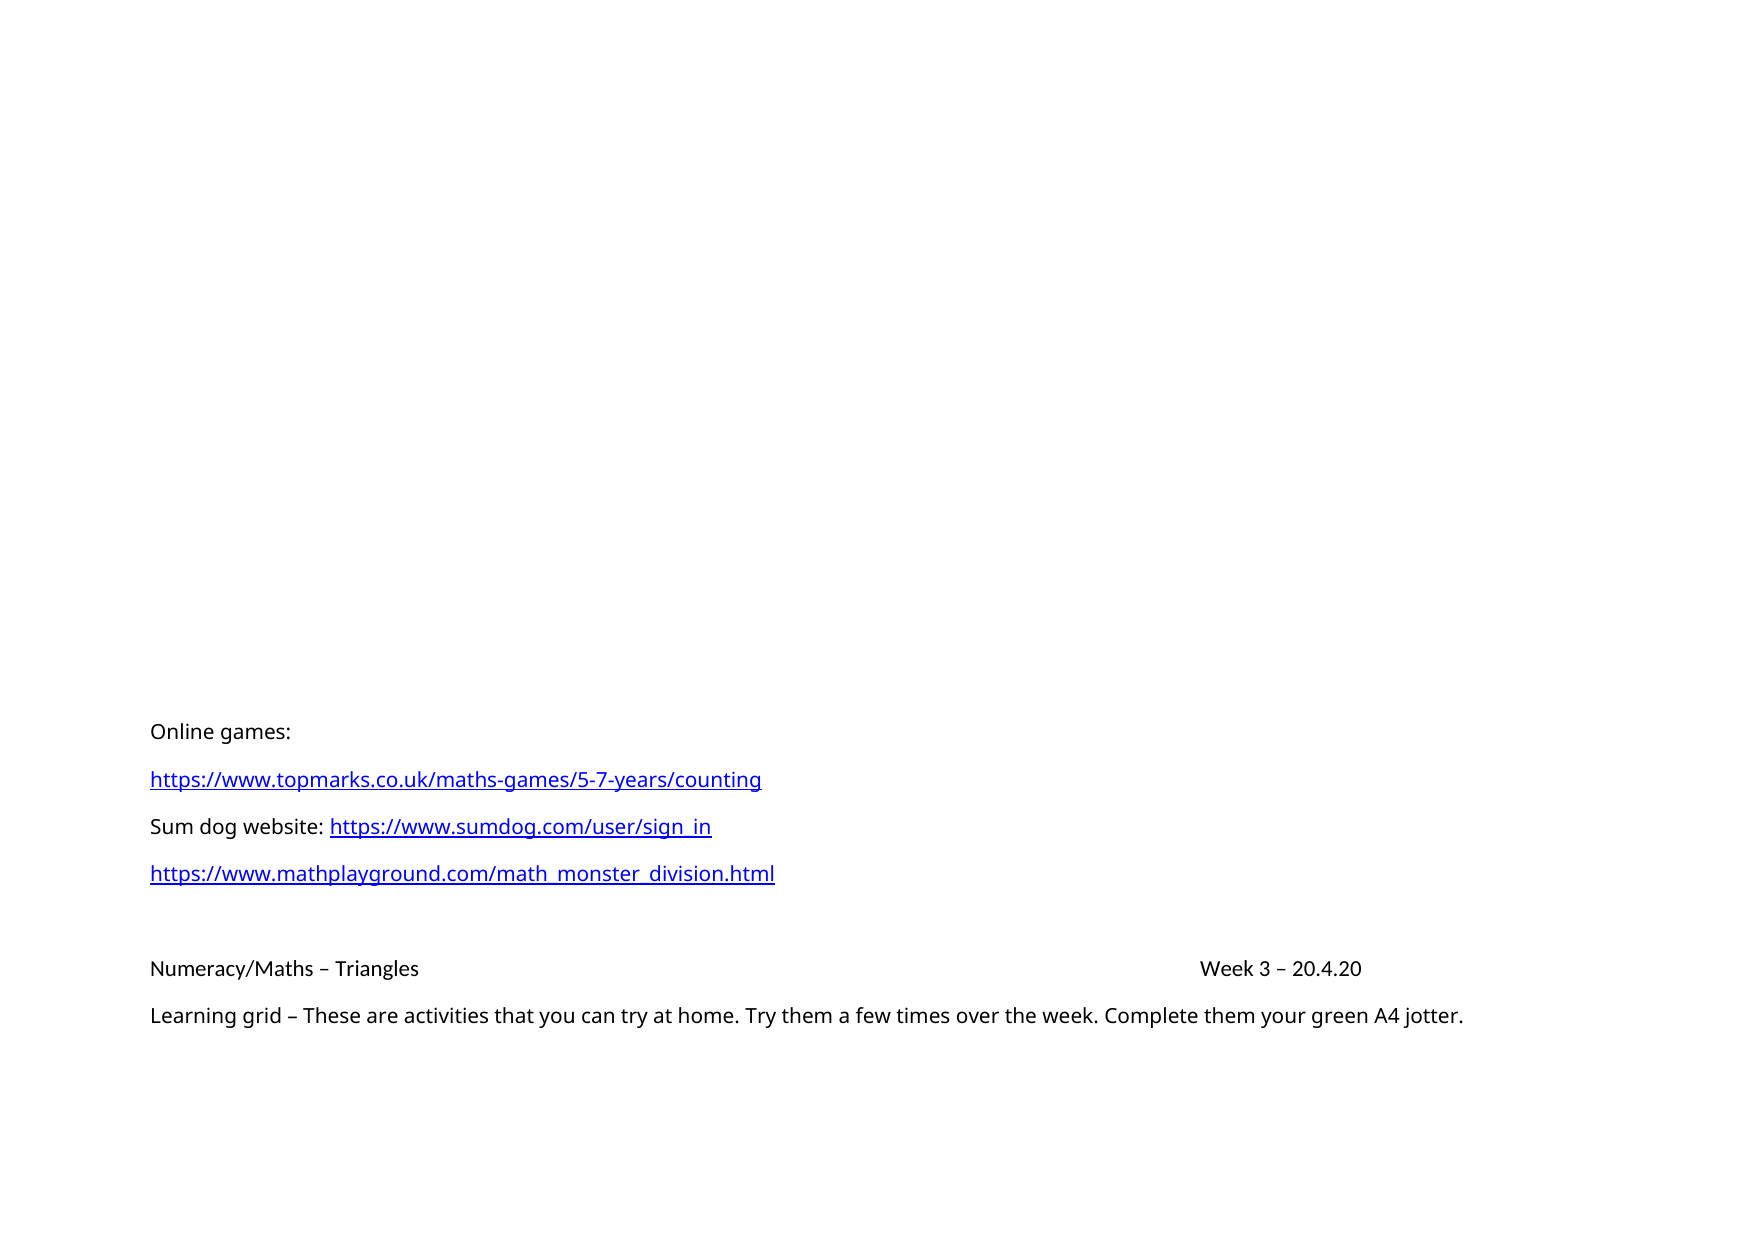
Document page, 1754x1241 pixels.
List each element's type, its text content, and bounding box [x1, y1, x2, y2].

text Online games: [150, 717, 1604, 746]
text Numeracy/Maths – Triangles Week 3 – 20.4.20 [150, 954, 1604, 982]
text Learning grid – These are activities that you can try at home. Try them a few times over the week. Complete them your green A4 jotter. [150, 1001, 1604, 1029]
text Sum dog website: https://www.sumdog.com/user/sign_in [150, 812, 1604, 841]
text https://www.topmarks.co.uk/maths-games/5-7-years/counting [150, 765, 1604, 793]
text https://www.mathplayground.com/math_monster_division.html [150, 859, 1604, 888]
